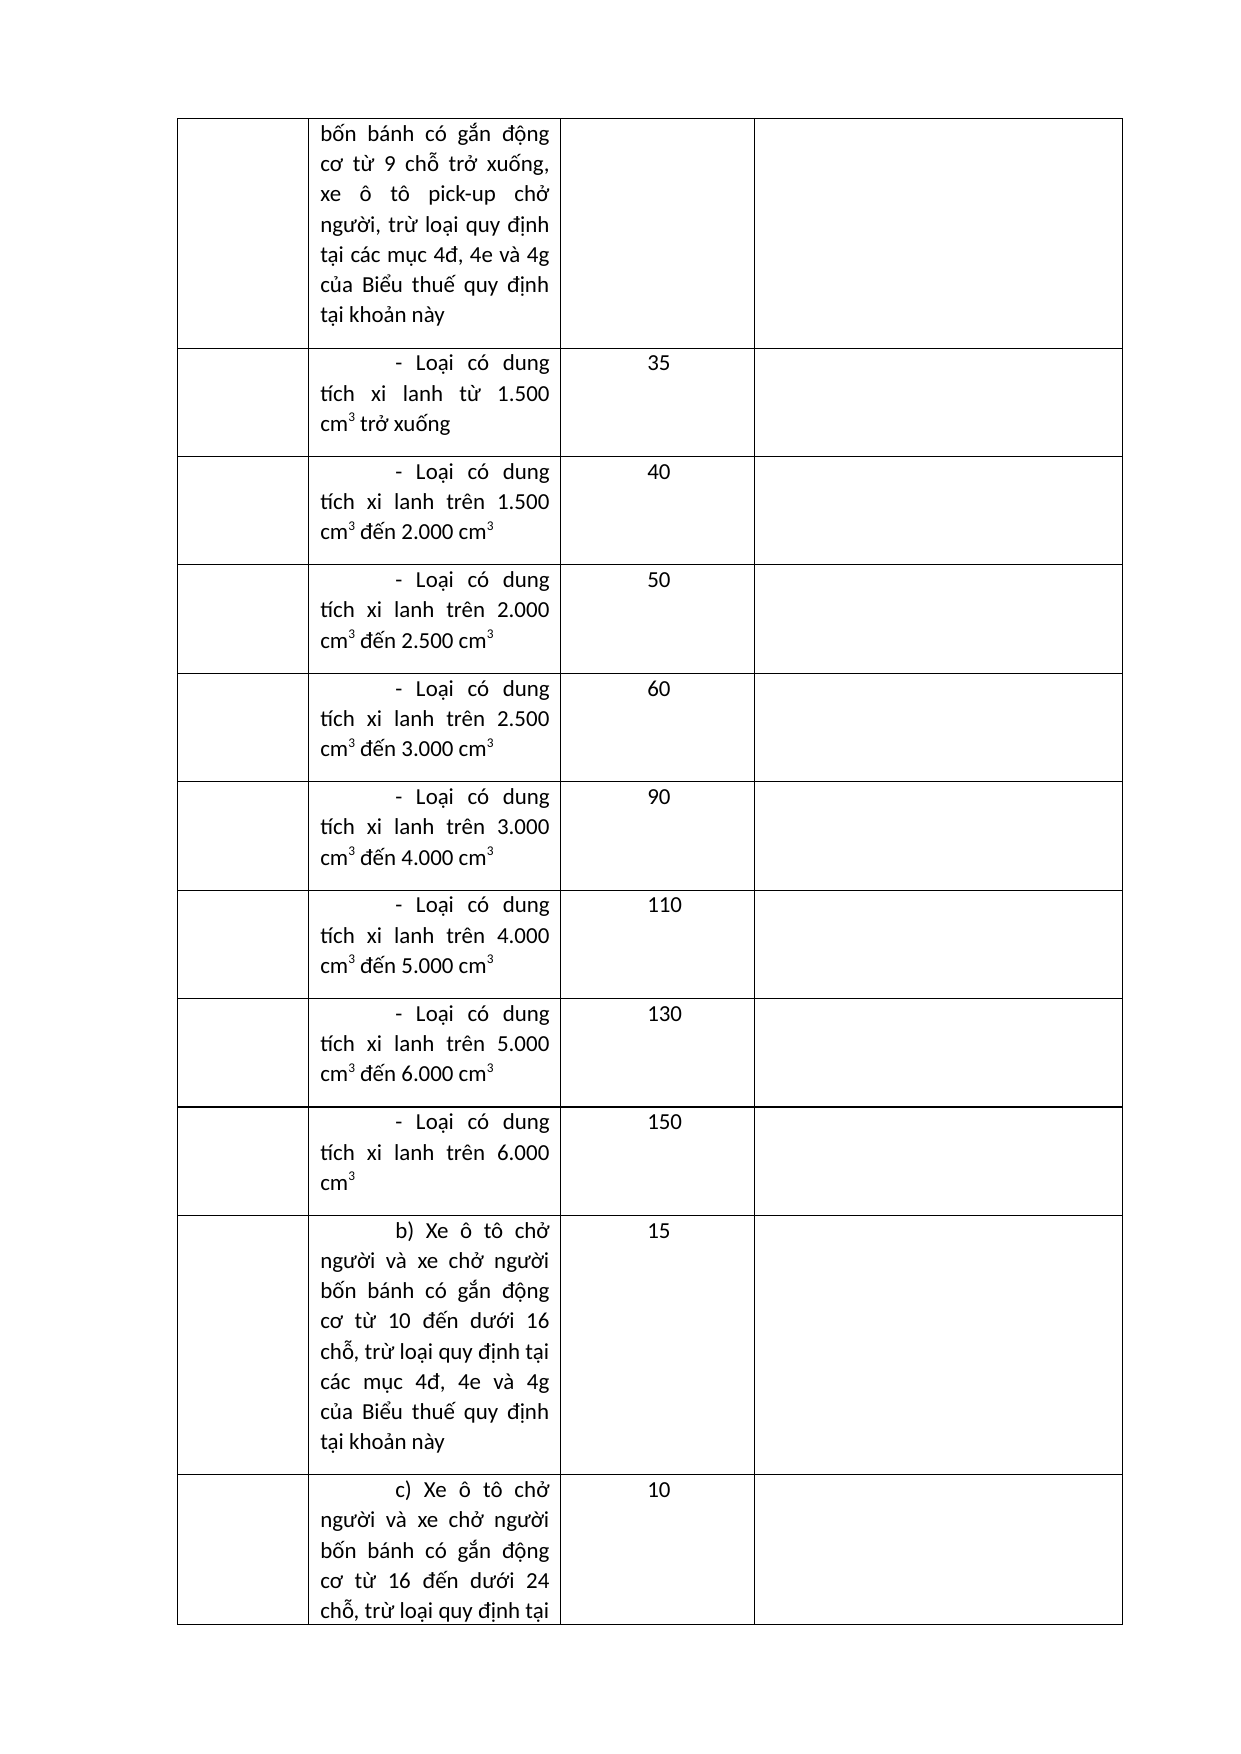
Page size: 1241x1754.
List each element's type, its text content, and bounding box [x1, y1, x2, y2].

table_cell [755, 1216, 1122, 1474]
table_cell [755, 1475, 1122, 1624]
table_cell [178, 457, 308, 564]
table_cell [755, 782, 1122, 889]
table_cell - Loại có dung tích xi lanh trên 2.000 cm3 đến 2.500 cm3 [309, 565, 560, 673]
table_cell 60 [561, 674, 754, 781]
table_cell [178, 1216, 308, 1474]
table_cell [309, 119, 560, 347]
table_cell [178, 119, 308, 347]
table_cell 150 [561, 1108, 754, 1215]
table_cell [178, 1475, 308, 1624]
table_cell 35 [561, 349, 754, 456]
table_cell [755, 1108, 1122, 1215]
table_cell [755, 999, 1122, 1106]
table_cell 110 [561, 891, 754, 998]
table_cell - Loại có dung tích xi lanh trên 5.000 cm3 đến 6.000 cm3 [309, 999, 560, 1106]
table_cell - Loại có dung tích xi lanh trên 2.500 cm3 đến 3.000 cm3 [309, 674, 560, 781]
table_cell - Loại có dung tích xi lanh trên 1.500 cm3 đến 2.000 cm3 [309, 457, 560, 564]
table_cell [178, 782, 308, 889]
table_cell [755, 349, 1122, 456]
table_cell [755, 674, 1122, 781]
table_cell - Loại có dung tích xi lanh từ 1.500 cm3 trở xuống [309, 349, 560, 456]
table_cell 90 [561, 782, 754, 889]
table_cell [561, 119, 754, 347]
table_cell [178, 349, 308, 456]
table_cell 10 [561, 1475, 754, 1624]
table_cell [755, 457, 1122, 564]
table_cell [309, 1475, 560, 1624]
table_cell [755, 565, 1122, 673]
table_cell [178, 1108, 308, 1215]
table_cell [178, 999, 308, 1106]
table_cell [755, 891, 1122, 998]
table_cell b) Xe ô tô chở người và xe chở người bốn bánh có gắn động cơ từ 10 đến dưới 16 chỗ, trừ loại quy định tại các mục 4đ, 4e và 4g của Biểu thuế quy định tại khoản này [309, 1216, 560, 1474]
table_cell [178, 565, 308, 673]
table_cell [178, 674, 308, 781]
table_cell 15 [561, 1216, 754, 1474]
table_cell [755, 119, 1122, 347]
table_cell [178, 891, 308, 998]
table_cell 50 [561, 565, 754, 673]
table_cell 40 [561, 457, 754, 564]
table_cell - Loại có dung tích xi lanh trên 3.000 cm3 đến 4.000 cm3 [309, 782, 560, 889]
table_cell - Loại có dung tích xi lanh trên 6.000 cm3 [309, 1108, 560, 1215]
table_cell - Loại có dung tích xi lanh trên 4.000 cm3 đến 5.000 cm3 [309, 891, 560, 998]
table_cell 130 [561, 999, 754, 1106]
